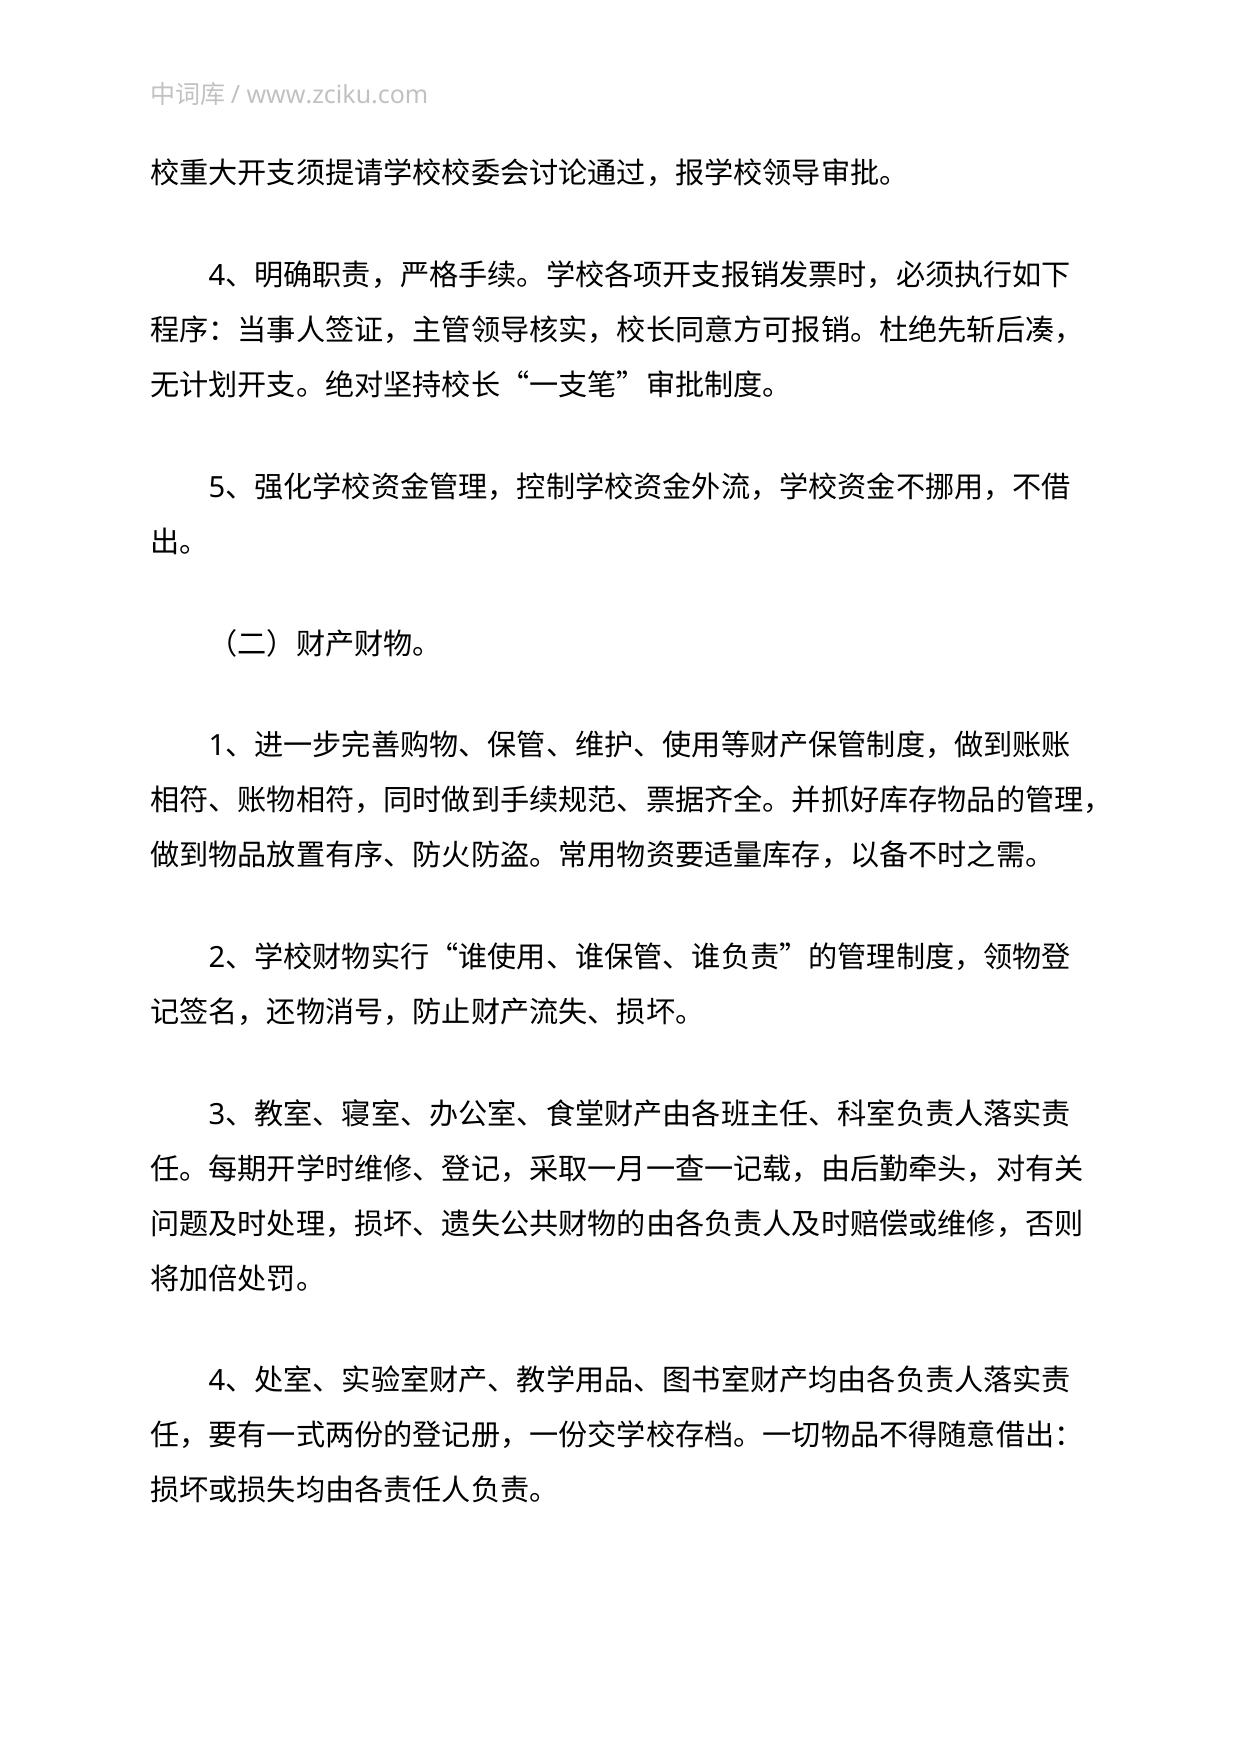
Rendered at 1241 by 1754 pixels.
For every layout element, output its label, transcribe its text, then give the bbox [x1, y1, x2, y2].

text 1、进一步完善购物、保管、维护、使用等财产保管制度，做到账账相符、账物相符，同时做到手续规范、票据齐全。并抓好库存物品的管理，做到物品放置有序、防火防盗。常用物资要适量库存，以备不时之需。 [150, 722, 1090, 874]
text 2、学校财物实行“谁使用、谁保管、谁负责”的管理制度，领物登记签名，还物消号，防止财产流失、损坏。 [150, 934, 1090, 1031]
text 3、教室、寝室、办公室、食堂财产由各班主任、科室负责人落实责任。每期开学时维修、登记，采取一月一查一记载，由后勤牵头，对有关问题及时处理，损坏、遗失公共财物的由各负责人及时赔偿或维修，否则将加倍处罚。 [150, 1090, 1090, 1297]
text （二）财产财物。 [150, 620, 1090, 662]
text 4、明确职责，严格手续。学校各项开支报销发票时，必须执行如下程序：当事人签证，主管领导核实，校长同意方可报销。杜绝先斩后凑，无计划开支。绝对坚持校长“一支笔”审批制度。 [150, 252, 1090, 404]
text 5、强化学校资金管理，控制学校资金外流，学校资金不挪用，不借出。 [150, 463, 1090, 561]
text 4、处室、实验室财产、教学用品、图书室财产均由各负责人落实责任，要有一式两份的登记册，一份交学校存档。一切物品不得随意借出：损坏或损失均由各责任人负责。 [150, 1357, 1090, 1509]
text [150, 150, 1090, 192]
